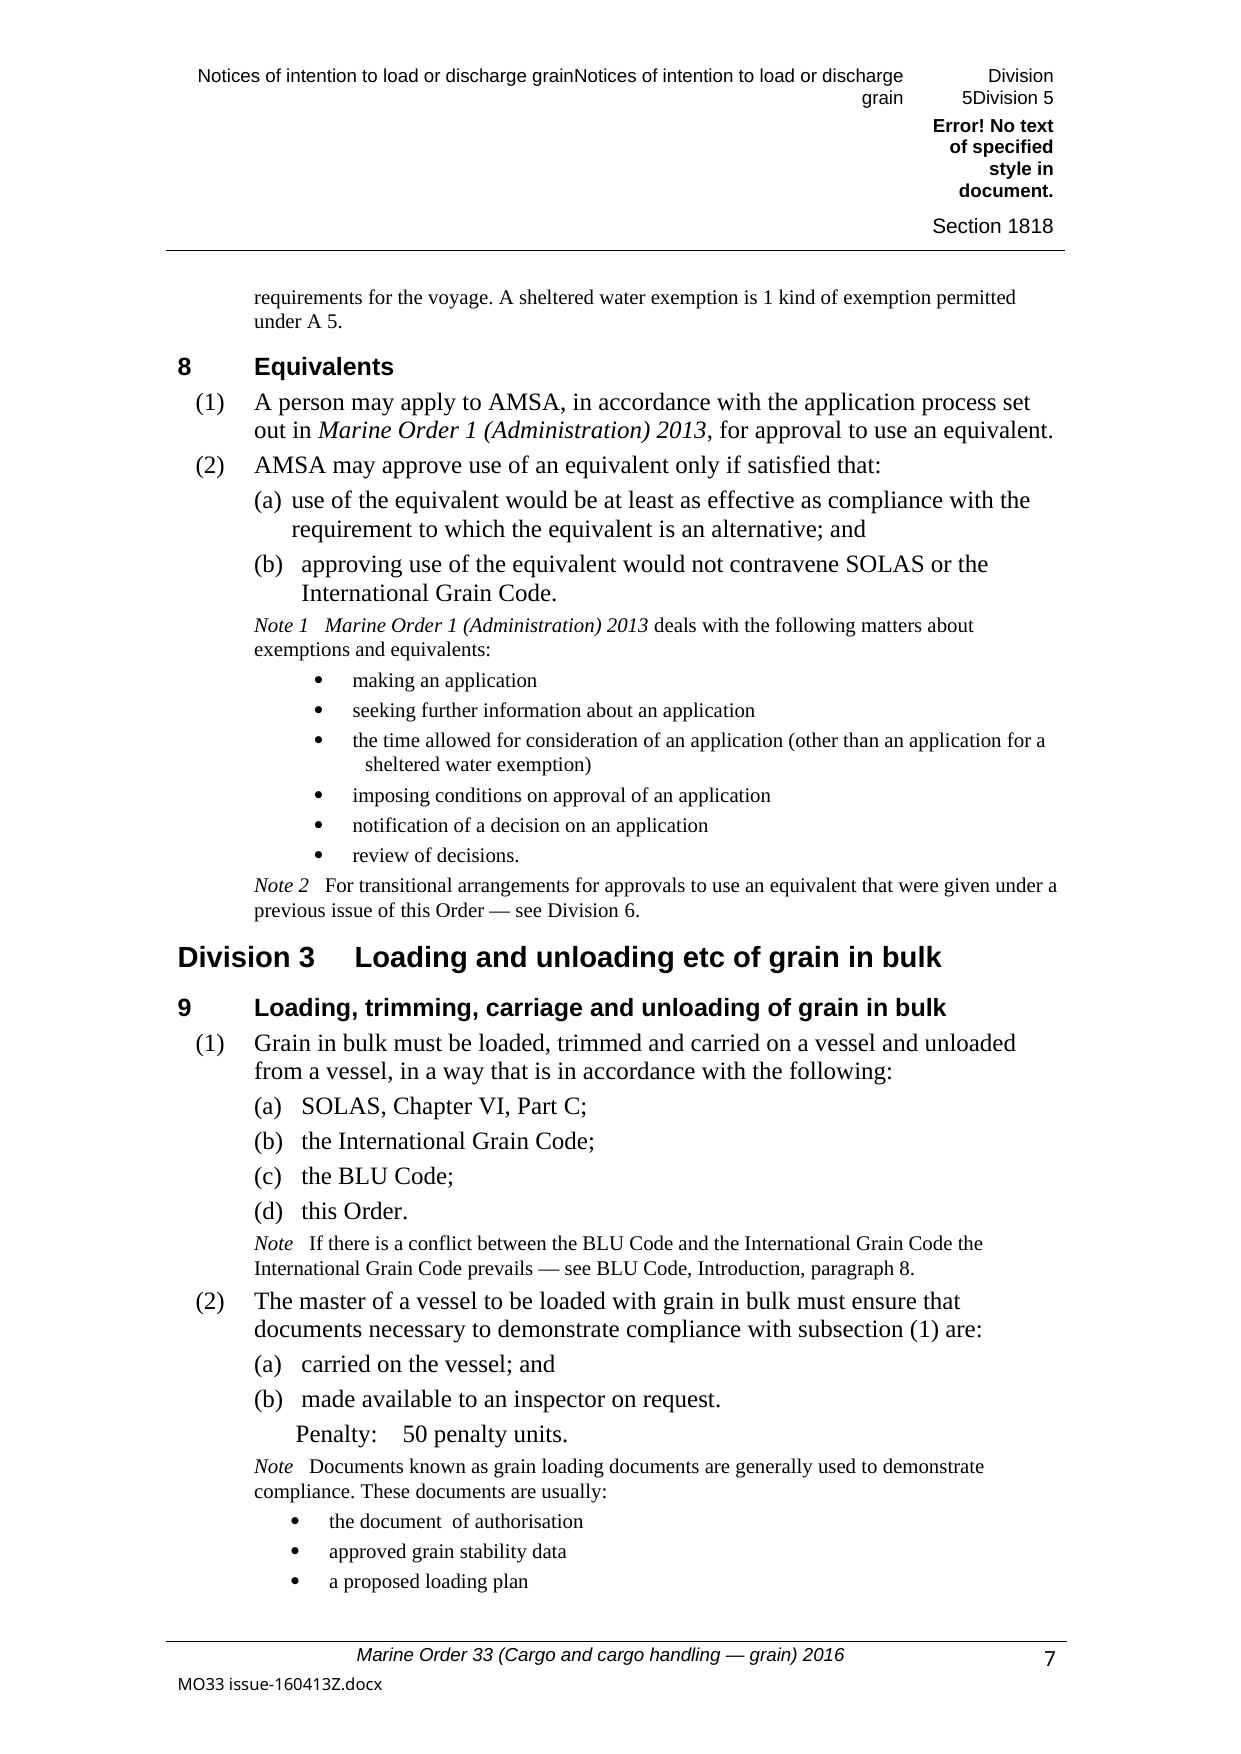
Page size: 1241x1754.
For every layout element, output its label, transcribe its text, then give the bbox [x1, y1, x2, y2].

text Note 2 For transitional arrangements for approvals to use an equivalent that were given under a previous issue of this Order — see Division 6. [254, 873, 1063, 922]
text Note If there is a conflict between the BLU Code and the International Grain Code the International Grain Code prevails — see BLU Code, Introduction, paragraph 8. [254, 1231, 1063, 1279]
list seeking further information about an application [315, 698, 1063, 722]
text (c) the BLU Code; [254, 1161, 1063, 1190]
subtitle 8 Equivalents [177, 352, 1063, 381]
text Penalty: 50 penalty units. [295, 1419, 1063, 1448]
text (b) approving use of the equivalent would not contravene SOLAS or the International Grain Code. [254, 549, 1063, 607]
text (b) made available to an inspector on request. [254, 1384, 1063, 1413]
text (d) this Order. [254, 1196, 1063, 1225]
text (a) SOLAS, Chapter VI, Part C; [254, 1091, 1063, 1120]
text (2) AMSA may approve use of an equivalent only if satisfied that: [148, 451, 1063, 479]
list a proposed loading plan [291, 1569, 1063, 1593]
list the document of authorisation [291, 1509, 1063, 1533]
list making an application [315, 667, 1063, 692]
text Note Documents known as grain loading documents are generally used to demonstrate compliance. These documents are usually: [254, 1454, 1063, 1503]
list the time allowed for consideration of an application (other than an application for a sheltered water exemption) [315, 728, 1063, 776]
text Division 3 Loading and unloading etc of grain in bulk [177, 940, 1063, 974]
subtitle 9 Loading, trimming, carriage and unloading of grain in bulk [177, 993, 1063, 1021]
list use of the equivalent would be at least as effective as compliance with the requirement to which the equivalent is an alternative; and [254, 486, 1063, 543]
text Note 1 Marine Order 1 (Administration) 2013 deals with the following matters about exemptions and equivalents: [254, 613, 1063, 661]
list imposing conditions on approval of an application [315, 782, 1063, 807]
text (b) the International Grain Code; [254, 1126, 1063, 1155]
text (1) Grain in bulk must be loaded, trimmed and carried on a vessel and unloaded from a vessel, in a way that is in accordance with the following: [148, 1028, 1063, 1085]
list review of decisions. [315, 843, 1063, 867]
list approved grain stability data [291, 1539, 1063, 1563]
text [254, 285, 1063, 333]
text (2) The master of a vessel to be loaded with grain in bulk must ensure that documents necessary to demonstrate compliance with subsection (1) are: [148, 1286, 1063, 1343]
list notification of a decision on an application [315, 813, 1063, 837]
text (a) carried on the vessel; and [254, 1349, 1063, 1378]
text (1) A person may apply to AMSA, in accordance with the application process set out in Marine Order 1 (Administration) 2013, for approval to use an equivalent. [148, 387, 1063, 444]
